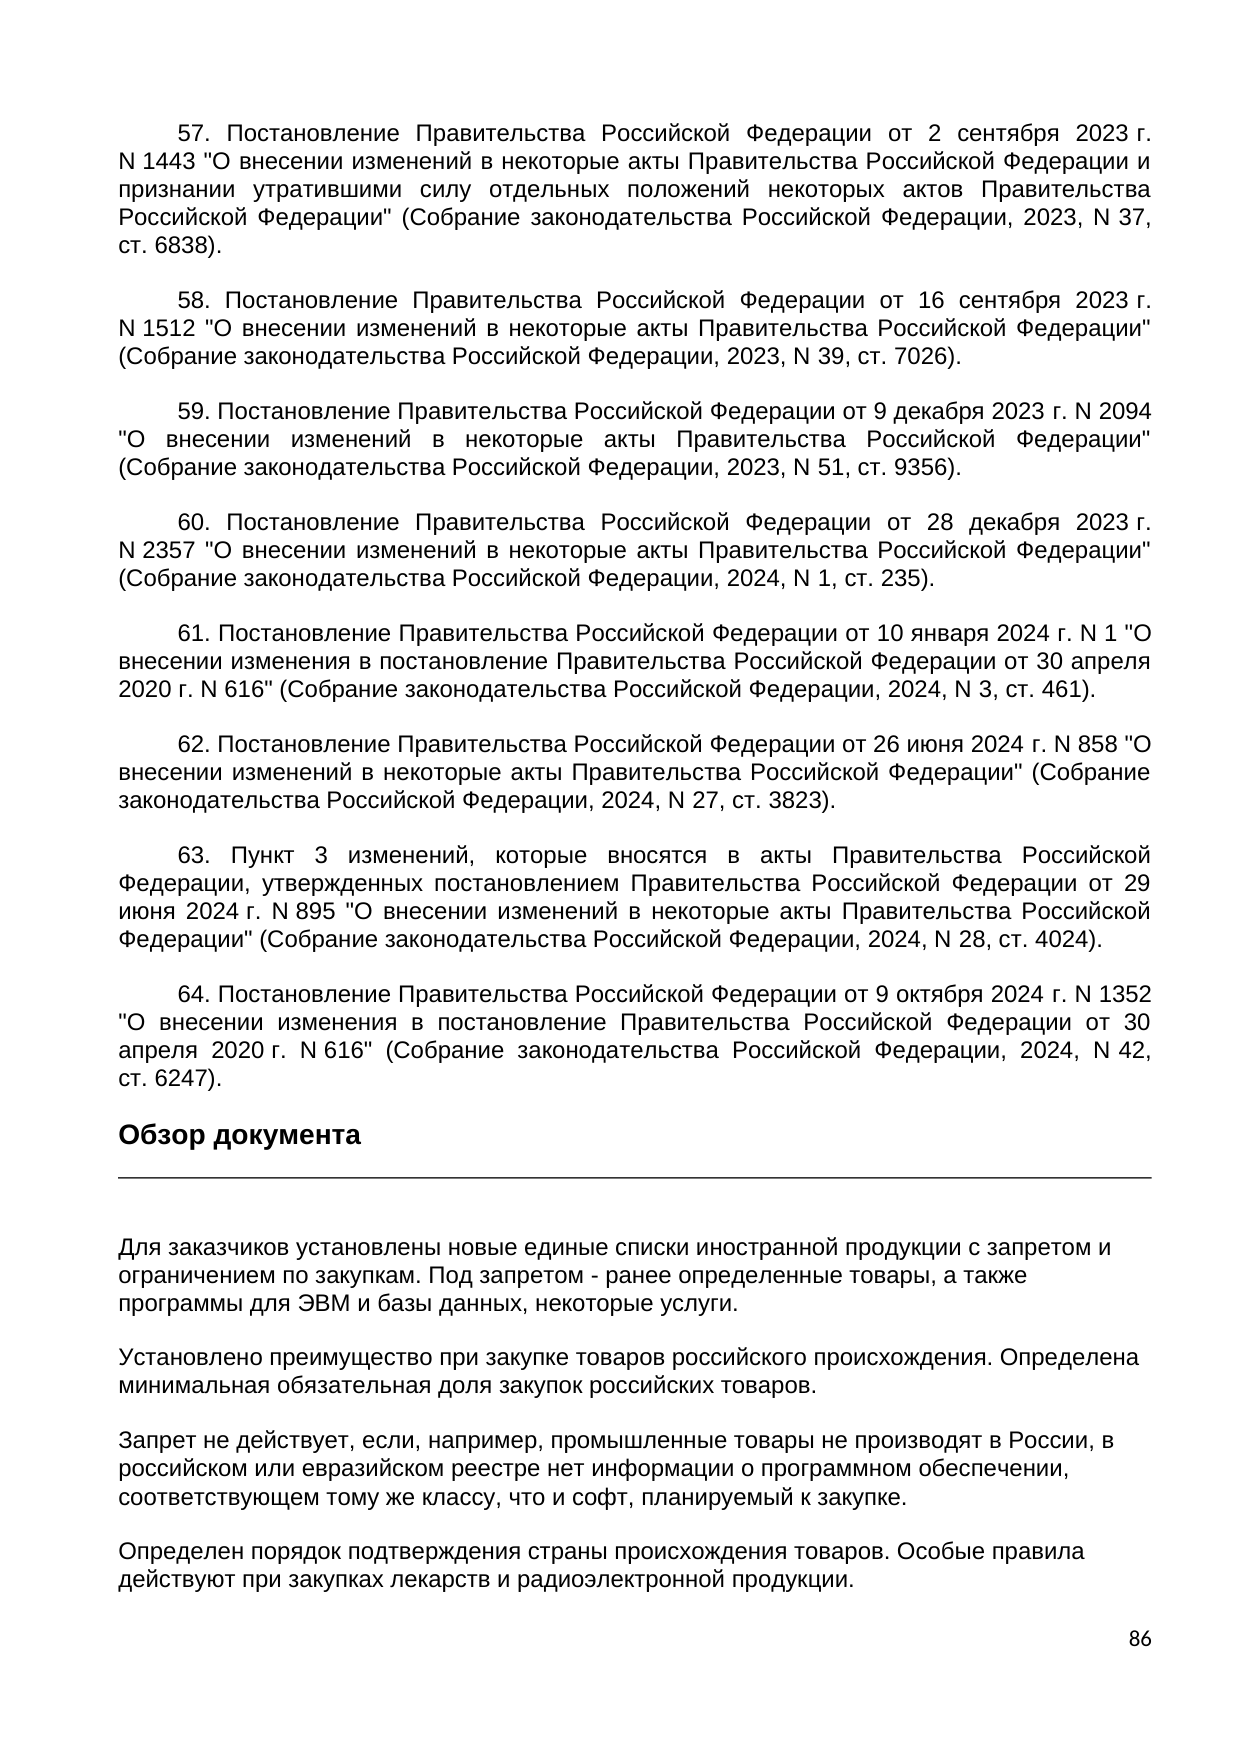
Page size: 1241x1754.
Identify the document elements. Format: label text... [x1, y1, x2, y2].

text 58. Постановление Правительства Российской Федерации от 16 сентября 2023 г. N 1512 "О внесении изменений в некоторые акты Правительства Российской Федерации" (Собрание законодательства Российской Федерации, 2023, N 39, ст. 7026). [118, 285, 1152, 370]
text 62. Постановление Правительства Российской Федерации от 26 июня 2024 г. N 858 "О внесении изменений в некоторые акты Правительства Российской Федерации" (Собрание законодательства Российской Федерации, 2024, N 27, ст. 3823). [118, 729, 1152, 813]
text Определен порядок подтверждения страны происхождения товаров. Особые правила действуют при закупках лекарств и радиоэлектронной продукции. [118, 1537, 1152, 1593]
text 59. Постановление Правительства Российской Федерации от 9 декабря 2023 г. N 2094 "О внесении изменений в некоторые акты Правительства Российской Федерации" (Собрание законодательства Российской Федерации, 2023, N 51, ст. 9356). [118, 396, 1152, 481]
text Установлено преимущество при закупке товаров российского происхождения. Определена минимальная обязательная доля закупок российских товаров. [118, 1343, 1152, 1399]
text Для заказчиков установлены новые единые списки иностранной продукции с запретом и ограничением по закупкам. Под запретом - ранее определенные товары, а также программы для ЭВМ и базы данных, некоторые услуги. [118, 1232, 1152, 1316]
text Обзор документа [118, 1118, 1152, 1151]
text 64. Постановление Правительства Российской Федерации от 9 октября 2024 г. N 1352 "О внесении изменения в постановление Правительства Российской Федерации от 30 апреля 2020 г. N 616" (Собрание законодательства Российской Федерации, 2024, N 42, ст. 6247). [118, 979, 1152, 1092]
text 57. Постановление Правительства Российской Федерации от 2 сентября 2023 г. N 1443 "О внесении изменений в некоторые акты Правительства Российской Федерации и признании утратившими силу отдельных положений некоторых актов Правительства Российской Федерации" (Собрание законодательства Российской Федерации, 2023, N 37, ст. 6838). [118, 118, 1152, 259]
text Запрет не действует, если, например, промышленные товары не производят в России, в российском или евразийском реестре нет информации о программном обеспечении, соответствующем тому же классу, что и софт, планируемый к закупке. [118, 1426, 1152, 1510]
text 63. Пункт 3 изменений, которые вносятся в акты Правительства Российской Федерации, утвержденных постановлением Правительства Российской Федерации от 29 июня 2024 г. N 895 "О внесении изменений в некоторые акты Правительства Российской Федерации" (Собрание законодательства Российской Федерации, 2024, N 28, ст. 4024). [118, 840, 1152, 952]
text 61. Постановление Правительства Российской Федерации от 10 января 2024 г. N 1 "О внесении изменения в постановление Правительства Российской Федерации от 30 апреля 2020 г. N 616" (Собрание законодательства Российской Федерации, 2024, N 3, ст. 461). [118, 618, 1152, 702]
text 60. Постановление Правительства Российской Федерации от 28 декабря 2023 г. N 2357 "О внесении изменений в некоторые акты Правительства Российской Федерации" (Собрание законодательства Российской Федерации, 2024, N 1, ст. 235). [118, 507, 1152, 592]
